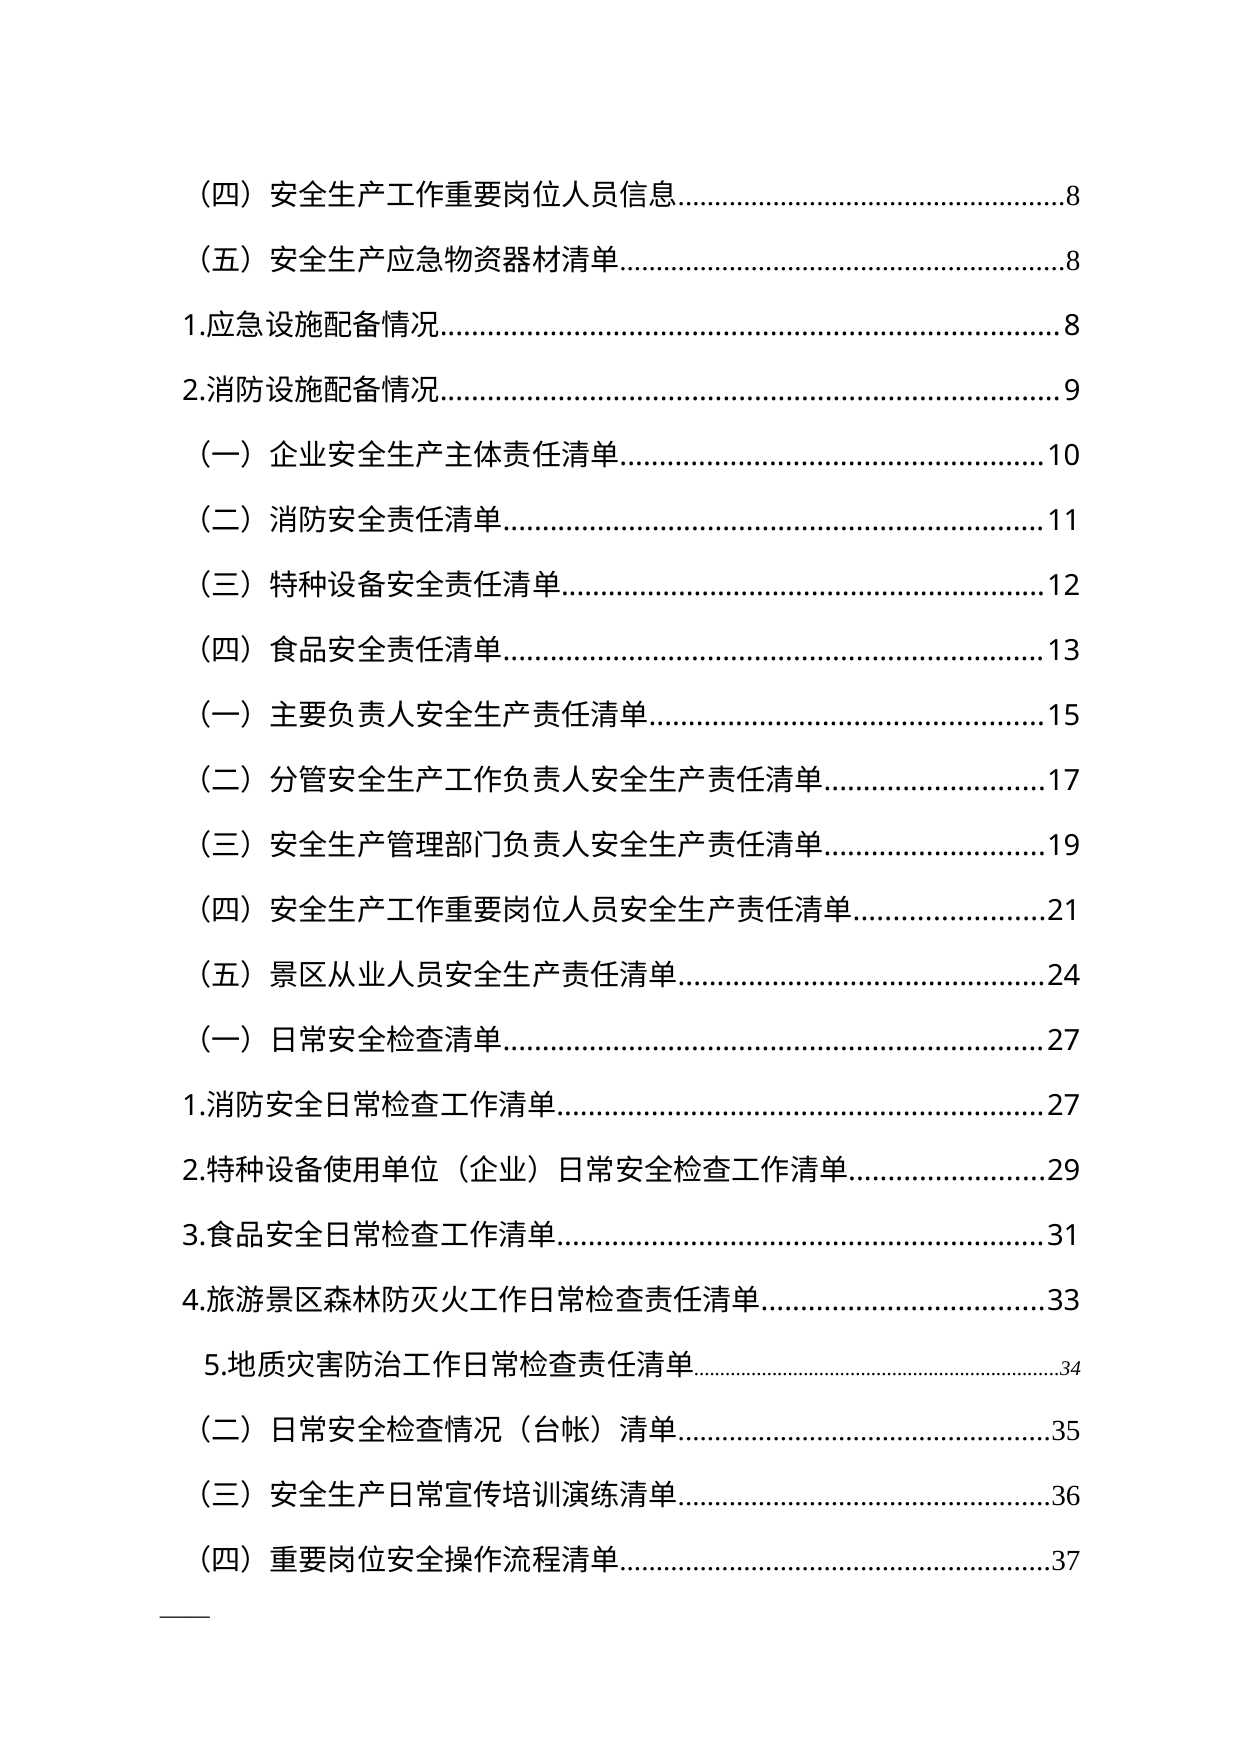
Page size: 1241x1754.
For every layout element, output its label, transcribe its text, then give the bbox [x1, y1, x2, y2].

text （三）安全生产管理部门负责人安全生产责任清单 19 [181, 810, 1081, 875]
text 5.地质灾害防治工作日常检查责任清单 34 [203, 1330, 1081, 1395]
text 2.消防设施配备情况 9 [181, 355, 1081, 420]
text 4.旅游景区森林防灭火工作日常检查责任清单 33 [181, 1265, 1081, 1330]
text 1.应急设施配备情况 8 [181, 290, 1081, 355]
text 2.特种设备使用单位（企业）日常安全检查工作清单 29 [181, 1135, 1081, 1200]
text （一）日常安全检查清单 27 [181, 1005, 1081, 1070]
text （一）企业安全生产主体责任清单 10 [181, 420, 1081, 485]
text 1.消防安全日常检查工作清单 27 [181, 1070, 1081, 1135]
text （二）分管安全生产工作负责人安全生产责任清单 17 [181, 745, 1081, 810]
text （四）食品安全责任清单 13 [181, 615, 1081, 680]
text （五）景区从业人员安全生产责任清单 24 [181, 940, 1081, 1005]
text （二）消防安全责任清单 11 [181, 485, 1081, 550]
text （四）重要岗位安全操作流程清单 37 [181, 1525, 1081, 1590]
text （五）安全生产应急物资器材清单 8 [181, 225, 1081, 290]
text （二）日常安全检查情况（台帐）清单 35 [181, 1395, 1081, 1460]
text （四）安全生产工作重要岗位人员信息 8 [181, 160, 1081, 225]
text （三）安全生产日常宣传培训演练清单 36 [181, 1460, 1081, 1525]
text 3.食品安全日常检查工作清单 31 [181, 1200, 1081, 1265]
text （四）安全生产工作重要岗位人员安全生产责任清单 21 [181, 875, 1081, 940]
text （一）主要负责人安全生产责任清单 15 [181, 680, 1081, 745]
text （三）特种设备安全责任清单 12 [181, 550, 1081, 615]
